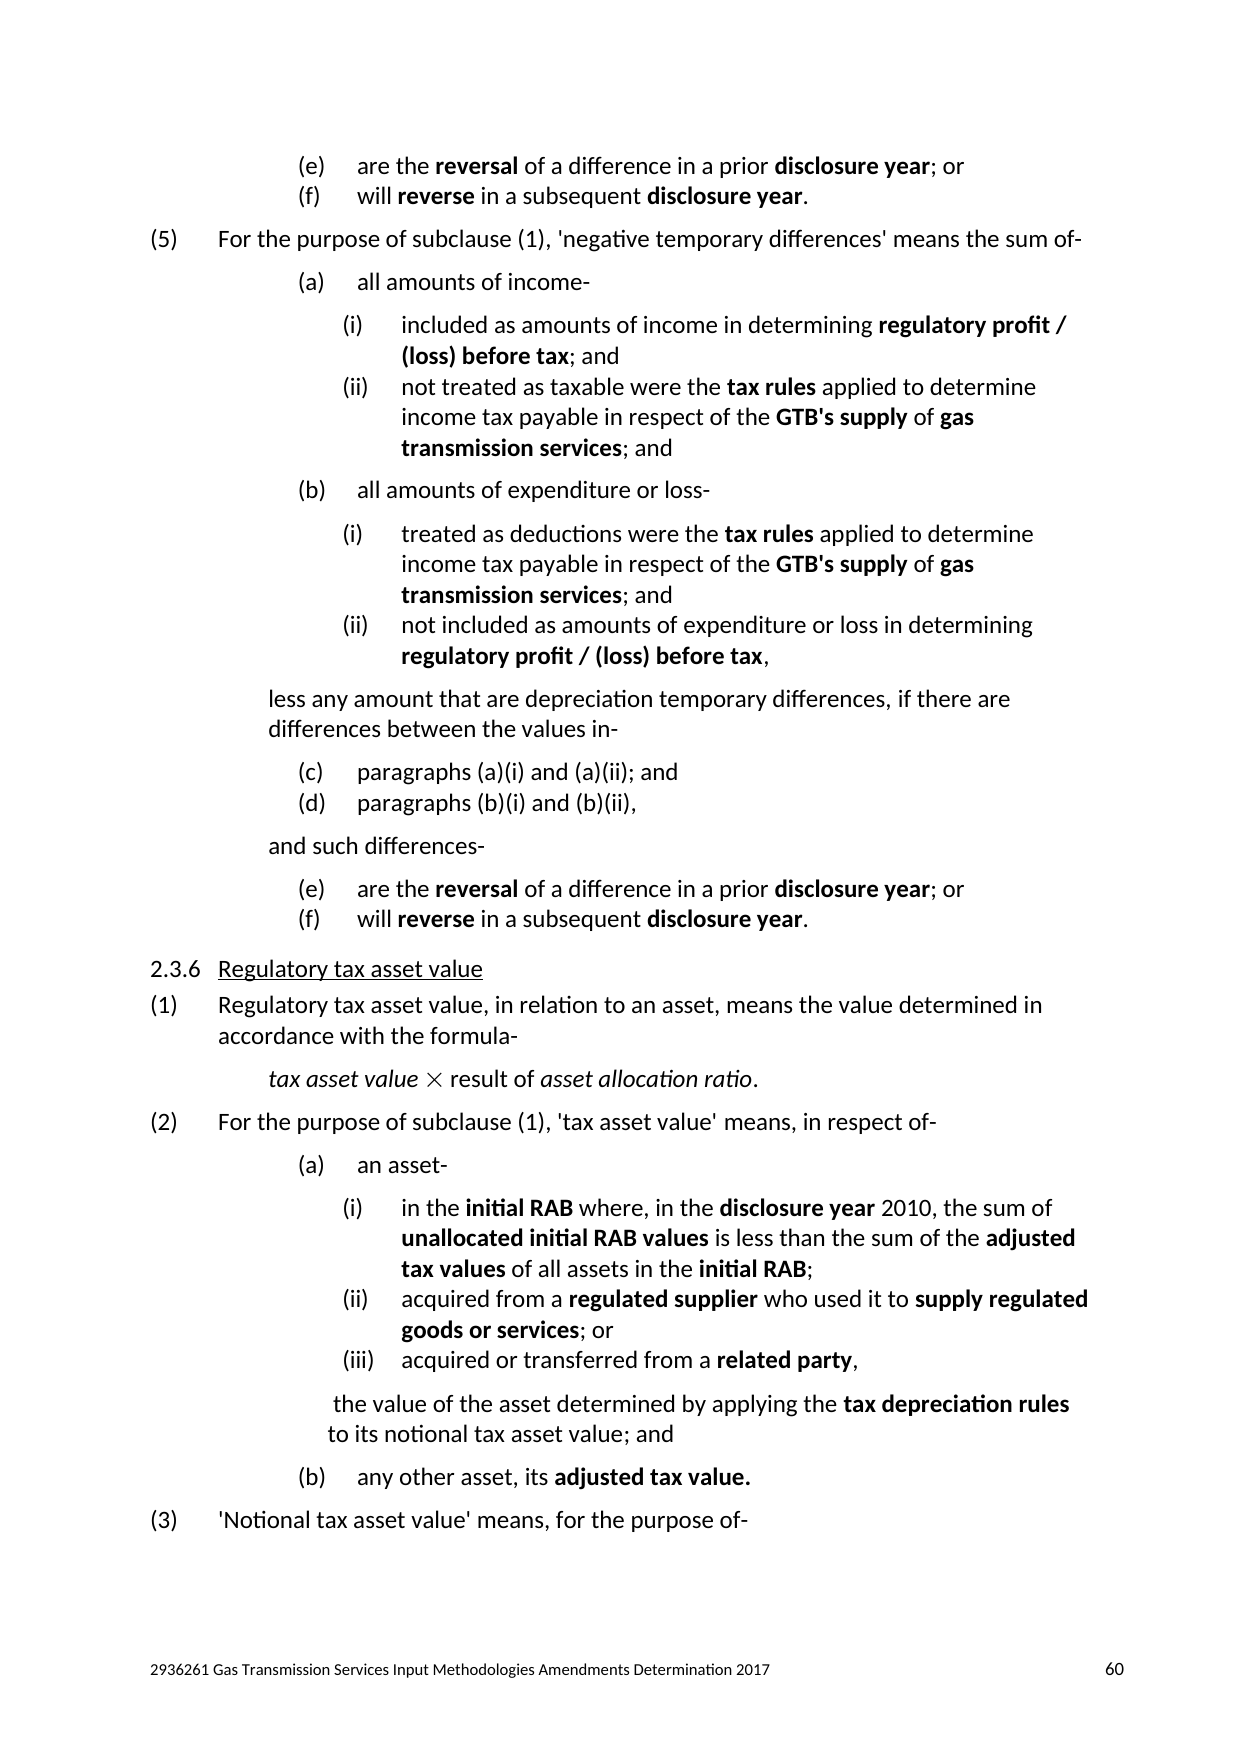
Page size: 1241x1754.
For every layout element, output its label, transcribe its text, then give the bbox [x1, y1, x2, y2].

text tax asset value result of asset allocation ratio. [268, 1063, 1090, 1093]
subtitle acquired or transferred from a related party, [342, 1345, 1090, 1375]
subtitle Regulatory tax asset value [150, 953, 1090, 983]
text less any amount that are depreciation temporary differences, if there are differences between the values in- [268, 683, 1090, 744]
subtitle are the reversal of a difference in a prior disclosure year; or [298, 873, 1090, 903]
text the value of the asset determined by applying the tax depreciation rules to its notional tax asset value; and [327, 1388, 1090, 1449]
subtitle any other asset, its adjusted tax value. [298, 1461, 1090, 1492]
subtitle are the reversal of a difference in a prior disclosure year; or [298, 150, 1090, 181]
subtitle For the purpose of subclause (1), 'negative temporary differences' means the sum of- [150, 223, 1090, 254]
subtitle an asset- [298, 1149, 1090, 1179]
subtitle in the initial RAB where, in the disclosure year 2010, the sum of unallocated initial RAB values is less than the sum of the adjusted tax values of all assets in the initial RAB; [342, 1192, 1090, 1284]
subtitle Regulatory tax asset value, in relation to an asset, means the value determined in accordance with the formula- [150, 989, 1090, 1051]
subtitle all amounts of income- [298, 267, 1090, 297]
subtitle will reverse in a subsequent disclosure year. [298, 181, 1090, 211]
subtitle paragraphs (a)(i) and (a)(ii); and [298, 756, 1090, 787]
subtitle treated as deductions were the tax rules applied to determine income tax payable in respect of the GTB's supply of gas transmission services; and [342, 518, 1090, 609]
subtitle included as amounts of income in determining regulatory profit / (loss) before tax; and [342, 309, 1090, 371]
text and such differences- [268, 830, 1090, 860]
subtitle paragraphs (b)(i) and (b)(ii), [298, 787, 1090, 817]
subtitle will reverse in a subsequent disclosure year. [298, 903, 1090, 934]
subtitle not treated as taxable were the tax rules applied to determine income tax payable in respect of the GTB's supply of gas transmission services; and [342, 371, 1090, 462]
subtitle For the purpose of subclause (1), 'tax asset value' means, in respect of- [150, 1106, 1090, 1137]
subtitle all amounts of expenditure or loss- [298, 475, 1090, 505]
subtitle not included as amounts of expenditure or loss in determining regulatory profit / (loss) before tax, [342, 609, 1090, 670]
subtitle acquired from a regulated supplier who used it to supply regulated goods or services; or [342, 1284, 1090, 1345]
subtitle 'Notional tax asset value' means, for the purpose of- [150, 1504, 1090, 1535]
